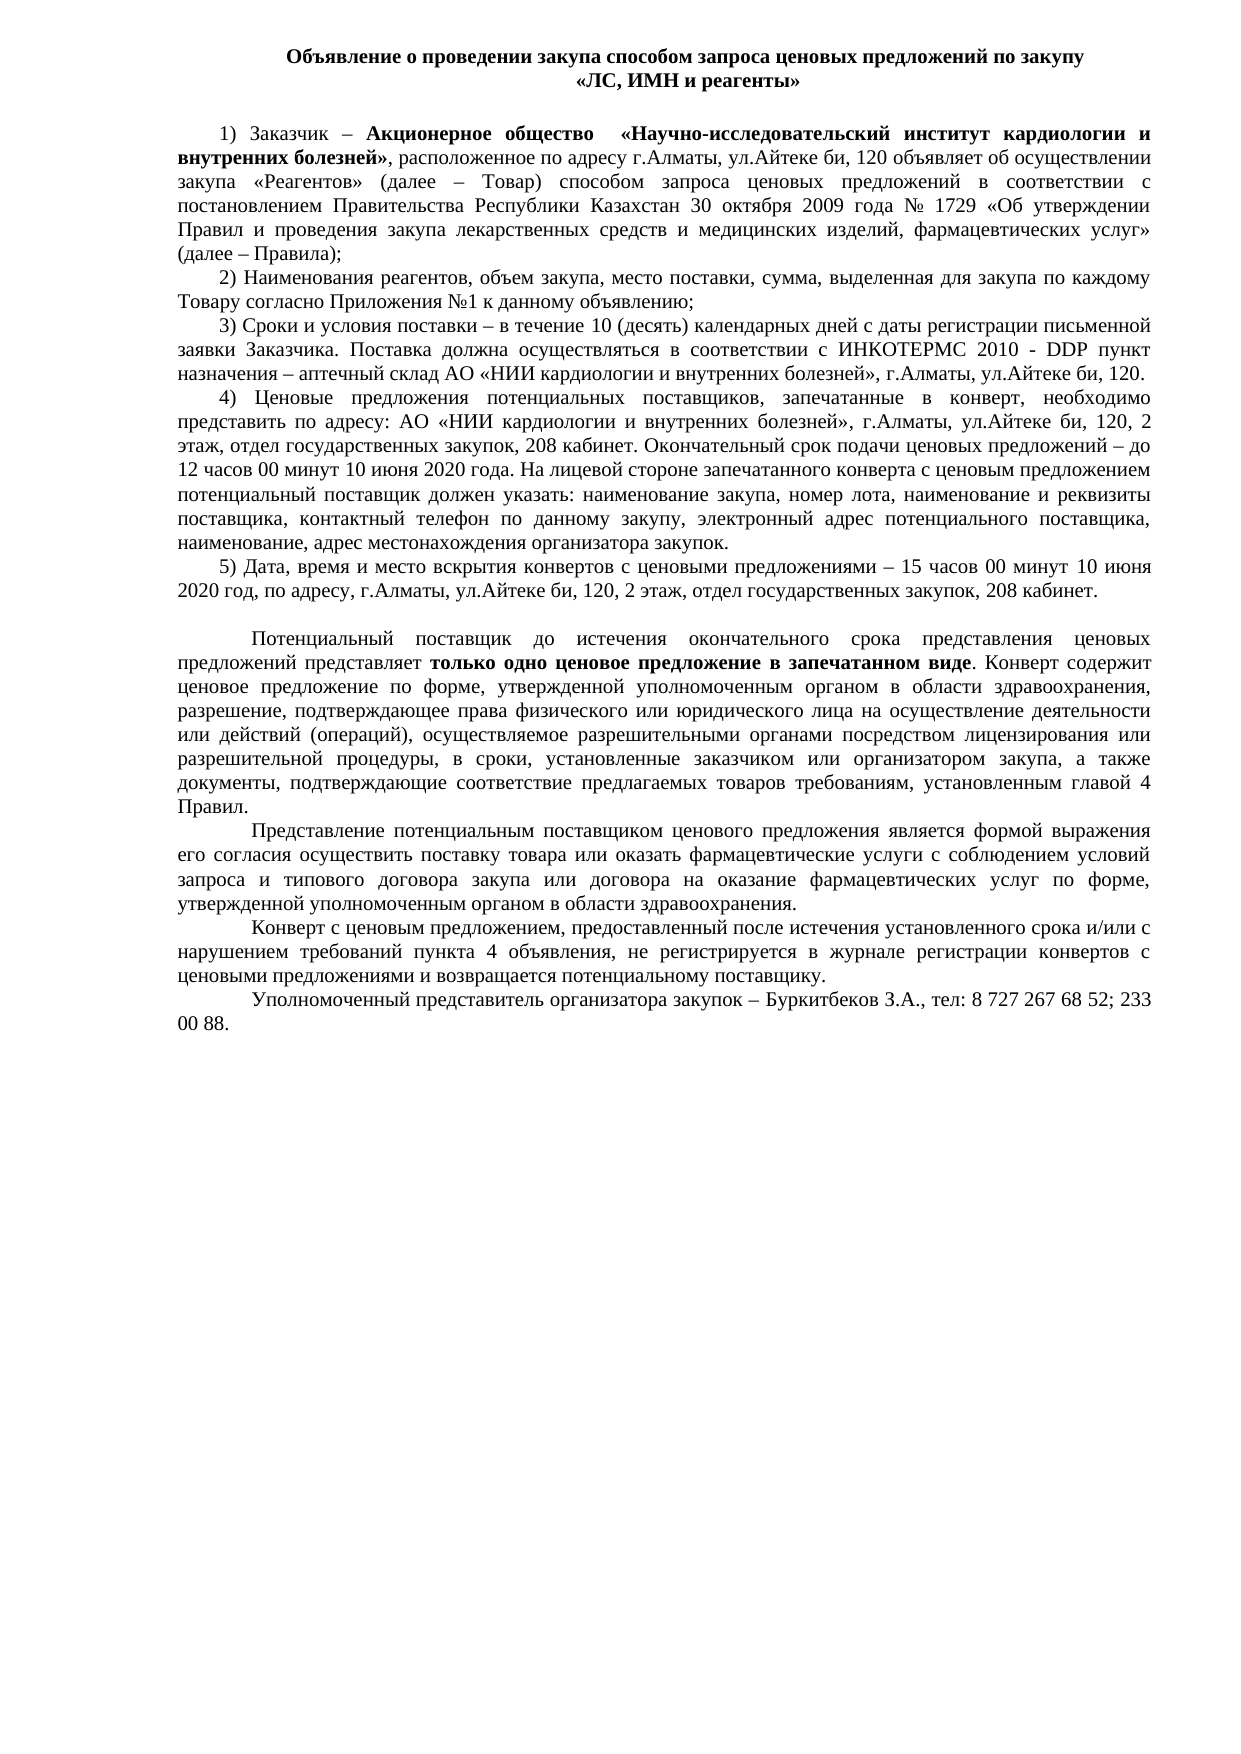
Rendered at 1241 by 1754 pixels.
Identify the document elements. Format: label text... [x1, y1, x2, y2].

text Объявление о проведении закупа способом запроса ценовых предложений по закупу [177, 44, 1152, 68]
text Представление потенциальным поставщиком ценового предложения является формой выражения его согласия осуществить поставку товара или оказать фармацевтические услуги с соблюдением условий запроса и типового договора закупа или договора на оказание фармацевтических услуг по форме, утвержденной уполномоченным органом в области здравоохранения. [177, 818, 1152, 914]
text 1) Заказчик – Акционерное общество «Научно-исследовательский институт кардиологии и внутренних болезней», расположенное по адресу г.Алматы, ул.Айтеке би, 120 объявляет об осуществлении закупа «Реагентов» (далее – Товар) способом запроса ценовых предложений в соответствии с постановлением Правительства Республики Казахстан 30 октября 2009 года № 1729 «Об утверждении Правил и проведения закупа лекарственных средств и медицинских изделий, фармацевтических услуг» (далее – Правила); [177, 121, 1152, 265]
text Потенциальный поставщик до истечения окончательного срока представления ценовых предложений представляет только одно ценовое предложение в запечатанном виде. Конверт содержит ценовое предложение по форме, утвержденной уполномоченным органом в области здравоохранения, разрешение, подтверждающее права физического или юридического лица на осуществление деятельности или действий (операций), осуществляемое разрешительными органами посредством лицензирования или разрешительной процедуры, в сроки, установленные заказчиком или организатором закупа, а также документы, подтверждающие соответствие предлагаемых товаров требованиям, установленным главой 4 Правил. [177, 626, 1152, 818]
text 4) Ценовые предложения потенциальных поставщиков, запечатанные в конверт, необходимо представить по адресу: АО «НИИ кардиологии и внутренних болезней», г.Алматы, ул.Айтеке би, 120, 2 этаж, отдел государственных закупок, 208 кабинет. Окончательный срок подачи ценовых предложений – до 12 часов 00 минут 10 июня 2020 года. На лицевой стороне запечатанного конверта с ценовым предложением потенциальный поставщик должен указать: наименование закупа, номер лота, наименование и реквизиты поставщика, контактный телефон по данному закупу, электронный адрес потенциального поставщика, наименование, адрес местонахождения организатора закупок. [177, 385, 1152, 554]
text 5) Дата, время и место вскрытия конвертов с ценовыми предложениями – 15 часов 00 минут 10 июня 2020 год, по адресу, г.Алматы, ул.Айтеке би, 120, 2 этаж, отдел государственных закупок, 208 кабинет. [177, 554, 1152, 602]
text 2) Наименования реагентов, объем закупа, место поставки, сумма, выделенная для закупа по каждому Товару согласно Приложения №1 к данному объявлению; [177, 265, 1152, 313]
text Конверт с ценовым предложением, предоставленный после истечения установленного срока и/или с нарушением требований пункта 4 объявления, не регистрируется в журнале регистрации конвертов с ценовыми предложениями и возвращается потенциальному поставщику. [177, 914, 1152, 987]
text «ЛС, ИМН и реагенты» [177, 68, 1152, 92]
text Уполномоченный представитель организатора закупок – Буркитбеков З.А., тел: 8 727 267 68 52; 233 00 88. [177, 987, 1152, 1035]
text 3) Сроки и условия поставки – в течение 10 (десять) календарных дней с даты регистрации письменной заявки Заказчика. Поставка должна осуществляться в соответствии с ИНКОТЕРМС 2010 - DDP пункт назначения – аптечный склад АО «НИИ кардиологии и внутренних болезней», г.Алматы, ул.Айтеке би, 120. [177, 313, 1152, 385]
